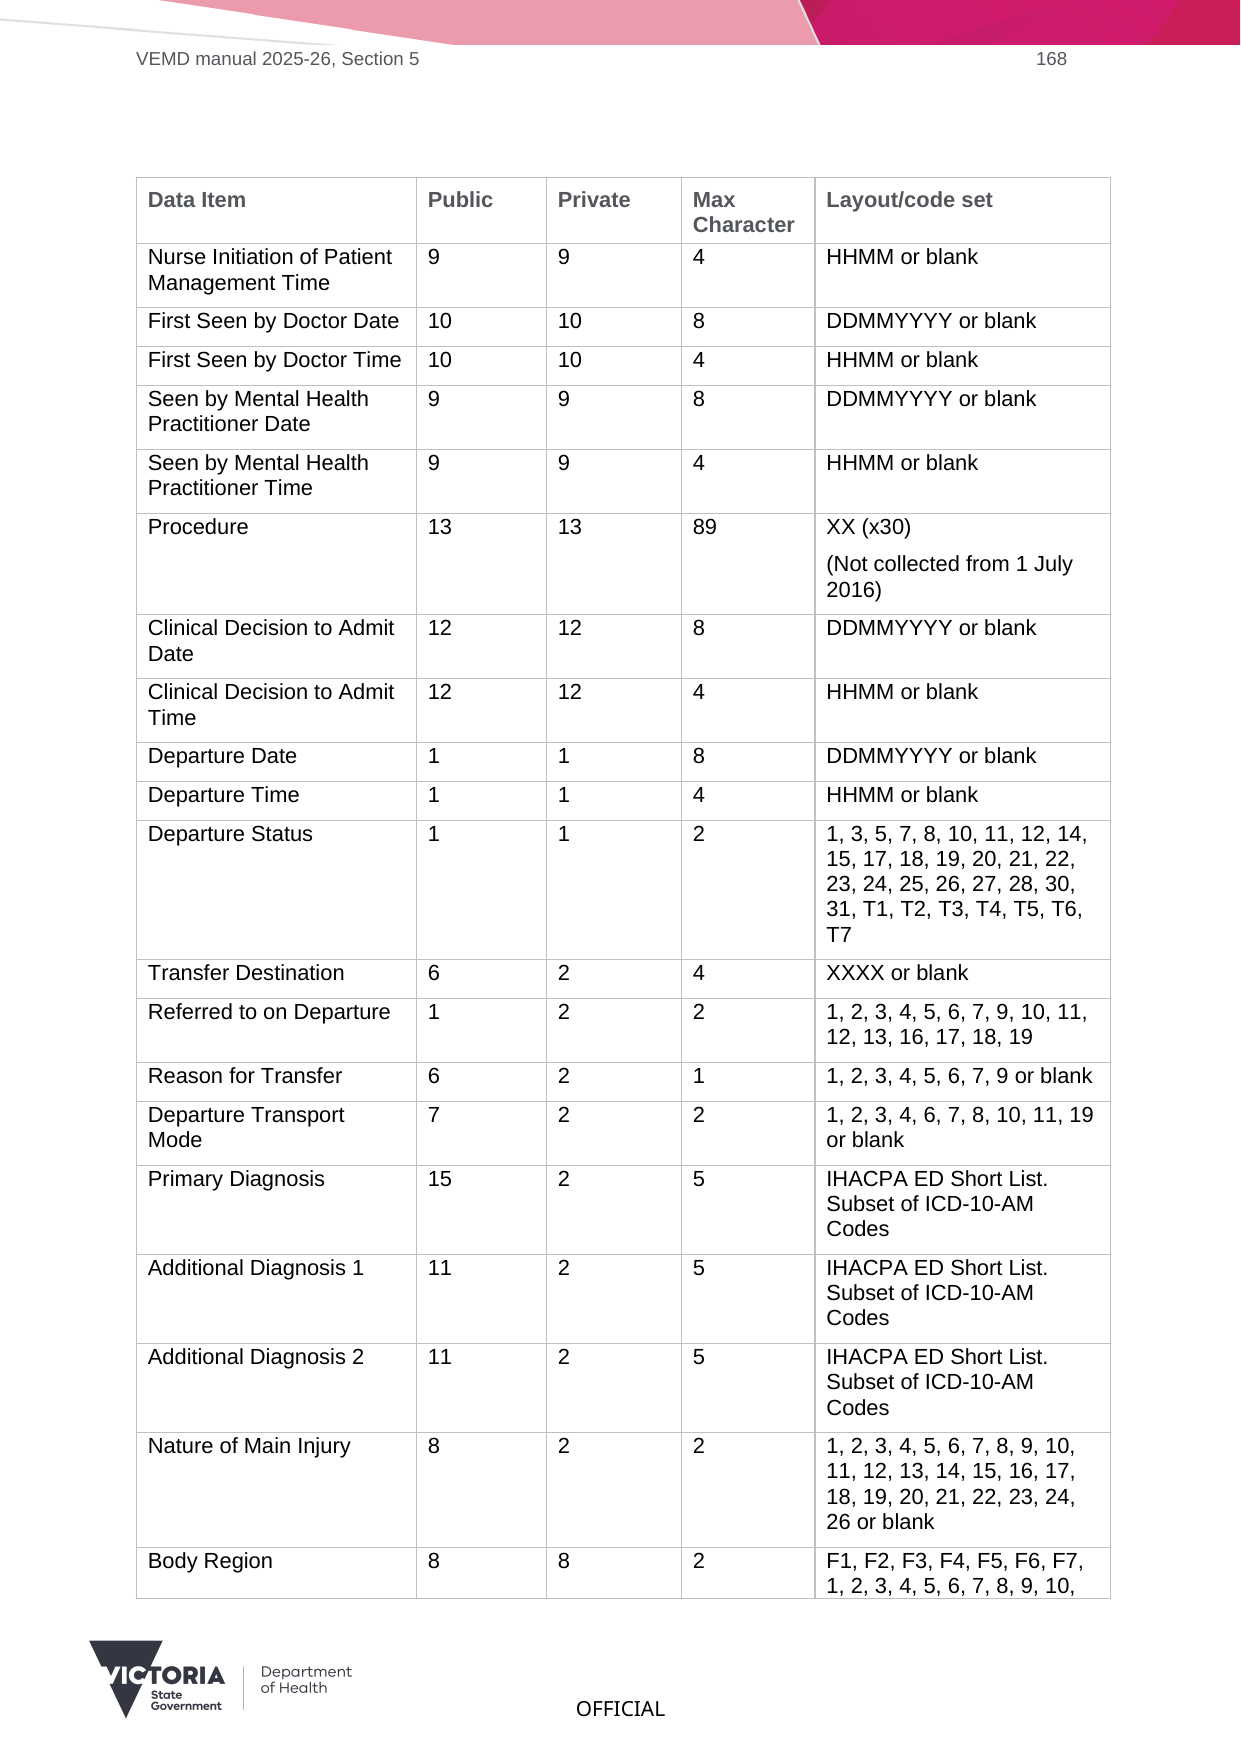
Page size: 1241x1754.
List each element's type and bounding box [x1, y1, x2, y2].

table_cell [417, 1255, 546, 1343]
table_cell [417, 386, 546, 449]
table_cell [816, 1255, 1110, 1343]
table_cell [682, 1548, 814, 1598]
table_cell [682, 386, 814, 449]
picture [0, 0, 1241, 45]
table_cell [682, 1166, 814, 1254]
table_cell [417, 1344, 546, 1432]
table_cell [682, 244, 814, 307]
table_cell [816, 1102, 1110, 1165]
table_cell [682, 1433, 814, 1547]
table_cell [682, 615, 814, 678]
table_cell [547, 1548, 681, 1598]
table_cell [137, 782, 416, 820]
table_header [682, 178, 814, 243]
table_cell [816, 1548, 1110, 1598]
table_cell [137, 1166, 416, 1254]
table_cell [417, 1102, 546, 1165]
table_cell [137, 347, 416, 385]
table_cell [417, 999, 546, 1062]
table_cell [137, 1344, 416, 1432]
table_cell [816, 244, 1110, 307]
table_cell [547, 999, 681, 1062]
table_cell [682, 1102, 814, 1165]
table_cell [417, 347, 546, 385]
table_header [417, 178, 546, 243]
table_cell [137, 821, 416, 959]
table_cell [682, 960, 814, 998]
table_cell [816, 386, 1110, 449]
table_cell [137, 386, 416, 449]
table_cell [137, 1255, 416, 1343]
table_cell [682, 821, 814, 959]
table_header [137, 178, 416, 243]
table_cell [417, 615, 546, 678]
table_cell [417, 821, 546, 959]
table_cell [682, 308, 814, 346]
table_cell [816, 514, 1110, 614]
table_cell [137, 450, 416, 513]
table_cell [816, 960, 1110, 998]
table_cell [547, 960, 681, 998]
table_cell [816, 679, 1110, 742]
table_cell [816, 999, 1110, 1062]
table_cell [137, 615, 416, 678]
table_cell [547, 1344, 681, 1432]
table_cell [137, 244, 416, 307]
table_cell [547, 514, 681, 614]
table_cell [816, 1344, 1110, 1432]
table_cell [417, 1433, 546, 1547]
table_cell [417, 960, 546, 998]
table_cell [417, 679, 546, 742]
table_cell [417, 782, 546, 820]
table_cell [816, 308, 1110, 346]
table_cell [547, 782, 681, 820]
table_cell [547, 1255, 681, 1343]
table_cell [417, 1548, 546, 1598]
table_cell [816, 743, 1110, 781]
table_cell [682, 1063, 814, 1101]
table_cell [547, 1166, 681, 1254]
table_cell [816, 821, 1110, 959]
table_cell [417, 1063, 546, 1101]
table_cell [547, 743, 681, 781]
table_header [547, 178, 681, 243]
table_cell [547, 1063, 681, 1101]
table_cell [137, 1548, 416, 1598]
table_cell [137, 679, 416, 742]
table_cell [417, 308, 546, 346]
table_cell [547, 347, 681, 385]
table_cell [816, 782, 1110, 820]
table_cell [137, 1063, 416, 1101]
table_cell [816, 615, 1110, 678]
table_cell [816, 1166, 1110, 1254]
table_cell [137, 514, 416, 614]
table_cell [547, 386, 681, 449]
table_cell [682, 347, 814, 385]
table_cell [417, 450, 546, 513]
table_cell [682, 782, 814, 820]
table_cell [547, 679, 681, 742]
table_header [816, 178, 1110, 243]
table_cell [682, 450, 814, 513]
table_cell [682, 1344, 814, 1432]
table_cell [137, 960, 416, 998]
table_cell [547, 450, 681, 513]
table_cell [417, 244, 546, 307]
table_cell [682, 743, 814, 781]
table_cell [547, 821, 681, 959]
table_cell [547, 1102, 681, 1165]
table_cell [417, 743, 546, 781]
picture [0, 1595, 1241, 1754]
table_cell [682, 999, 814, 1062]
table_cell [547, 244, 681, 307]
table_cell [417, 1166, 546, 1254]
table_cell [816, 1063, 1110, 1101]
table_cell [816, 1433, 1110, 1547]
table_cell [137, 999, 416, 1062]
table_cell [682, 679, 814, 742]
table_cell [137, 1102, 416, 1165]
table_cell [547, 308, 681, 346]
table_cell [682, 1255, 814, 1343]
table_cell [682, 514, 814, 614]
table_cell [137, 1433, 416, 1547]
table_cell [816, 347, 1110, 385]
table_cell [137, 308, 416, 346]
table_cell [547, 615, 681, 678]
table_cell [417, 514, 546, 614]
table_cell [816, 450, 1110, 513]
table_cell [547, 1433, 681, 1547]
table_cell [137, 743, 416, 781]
